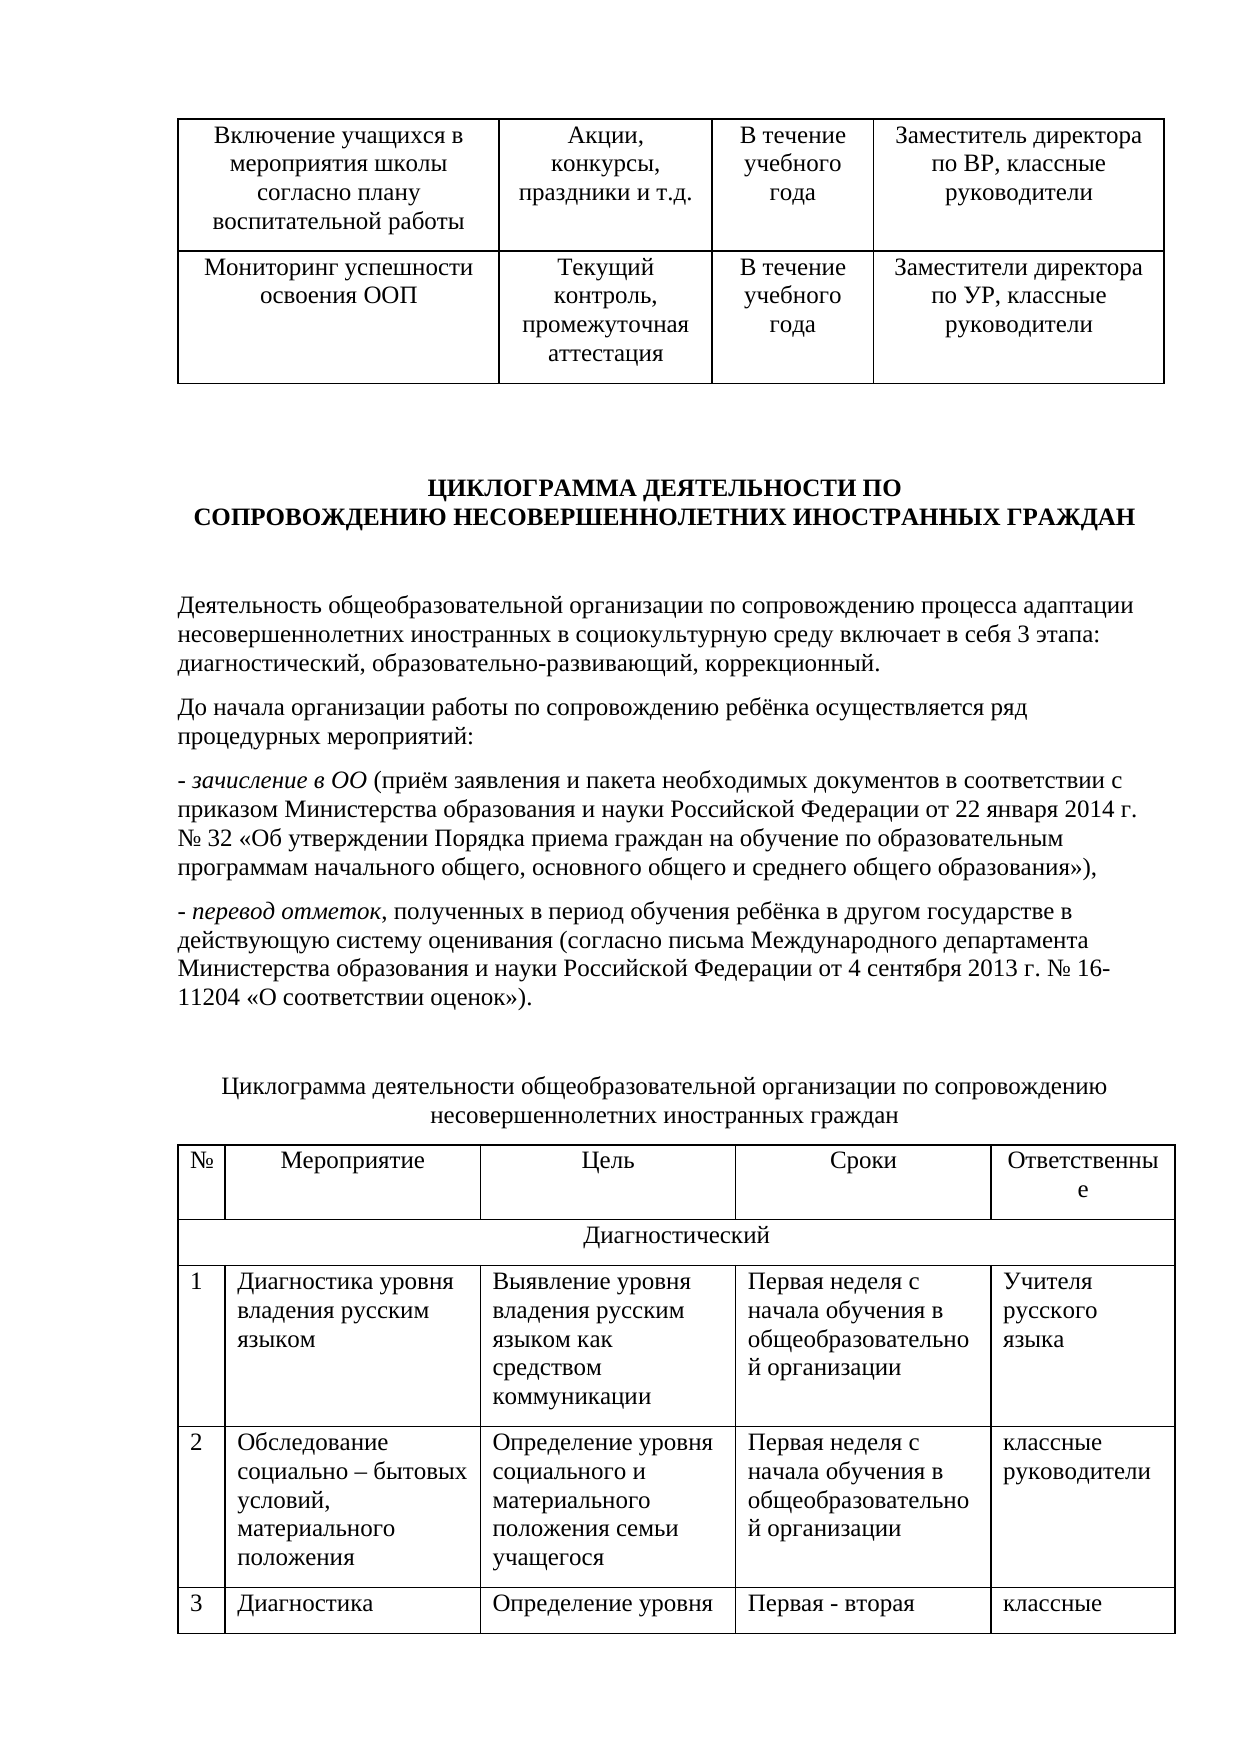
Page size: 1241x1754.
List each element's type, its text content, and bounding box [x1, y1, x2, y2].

table_cell Акции, конкурсы, праздники и т.д. [500, 120, 711, 250]
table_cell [992, 1588, 1174, 1632]
table_cell Диагностический [179, 1220, 1174, 1265]
table_header № [179, 1146, 224, 1219]
table_cell Включение учащихся в мероприятия школы согласно плану воспитательной работы [179, 120, 498, 250]
table_cell Первая неделя с начала обучения в общеобразовательной организации [736, 1266, 990, 1426]
table_cell Текущий контроль, промежуточная аттестация [500, 252, 711, 382]
table_header Сроки [736, 1146, 990, 1219]
table_cell Заместитель директора по ВР, классные руководители [874, 120, 1163, 250]
table_cell Мониторинг успешности освоения ООП [179, 252, 498, 382]
text Циклограмма деятельности общеобразовательной организации по сопровождению несовершеннолетних иностранных граждан [177, 1071, 1152, 1128]
table_cell 1 [179, 1266, 224, 1426]
table_header Мероприятие [226, 1146, 480, 1219]
table_cell Диагностика уровня владения русским языком [226, 1266, 480, 1426]
table_cell Выявление уровня владения русским языком как средством коммуникации [481, 1266, 735, 1426]
text - зачисление в ОО (приём заявления и пакета необходимых документов в соответствии с приказом Министерства образования и науки Российской Федерации от 22 января 2014 г. № 32 «Об утверждении Порядка приема граждан на обучение по образовательным программам начального общего, основного общего и среднего общего образования»), [177, 765, 1152, 880]
table_header Ответственные [992, 1146, 1174, 1219]
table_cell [736, 1588, 990, 1632]
table_cell 3 [179, 1588, 224, 1632]
table_cell В течение учебного года [713, 252, 873, 382]
text - перевод отметок, полученных в период обучения ребёнка в другом государстве в действующую систему оценивания (согласно письма Международного департамента Министерства образования и науки Российской Федерации от 4 сентября 2013 г. № 16-11204 «О соответствии оценок»). [177, 896, 1152, 1011]
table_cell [713, 120, 873, 250]
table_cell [226, 1588, 480, 1632]
table_cell Определение уровня социального и материального положения семьи учащегося [481, 1427, 735, 1587]
table_header Цель [481, 1146, 735, 1219]
table_cell классные руководители [992, 1427, 1174, 1587]
table_cell Заместители директора по УР, классные руководители [874, 252, 1163, 382]
table_cell 2 [179, 1427, 224, 1587]
table_cell Учителя русского языка [992, 1266, 1174, 1426]
table_cell Первая неделя с начала обучения в общеобразовательной организации [736, 1427, 990, 1587]
text Деятельность общеобразовательной организации по сопровождению процесса адаптации несовершеннолетних иностранных в социокультурную среду включает в себя 3 этапа: диагностический, образовательно-развивающий, коррекционный. [177, 590, 1152, 677]
text ЦИКЛОГРАММА ДЕЯТЕЛЬНОСТИ ПО СОПРОВОЖДЕНИЮ НЕСОВЕРШЕННОЛЕТНИХ ИНОСТРАННЫХ ГРАЖДАН [177, 473, 1152, 530]
text До начала организации работы по сопровождению ребёнка осуществляется ряд процедурных мероприятий: [177, 692, 1152, 750]
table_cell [481, 1588, 735, 1632]
table_cell Обследование социально – бытовых условий, материального положения [226, 1427, 480, 1587]
